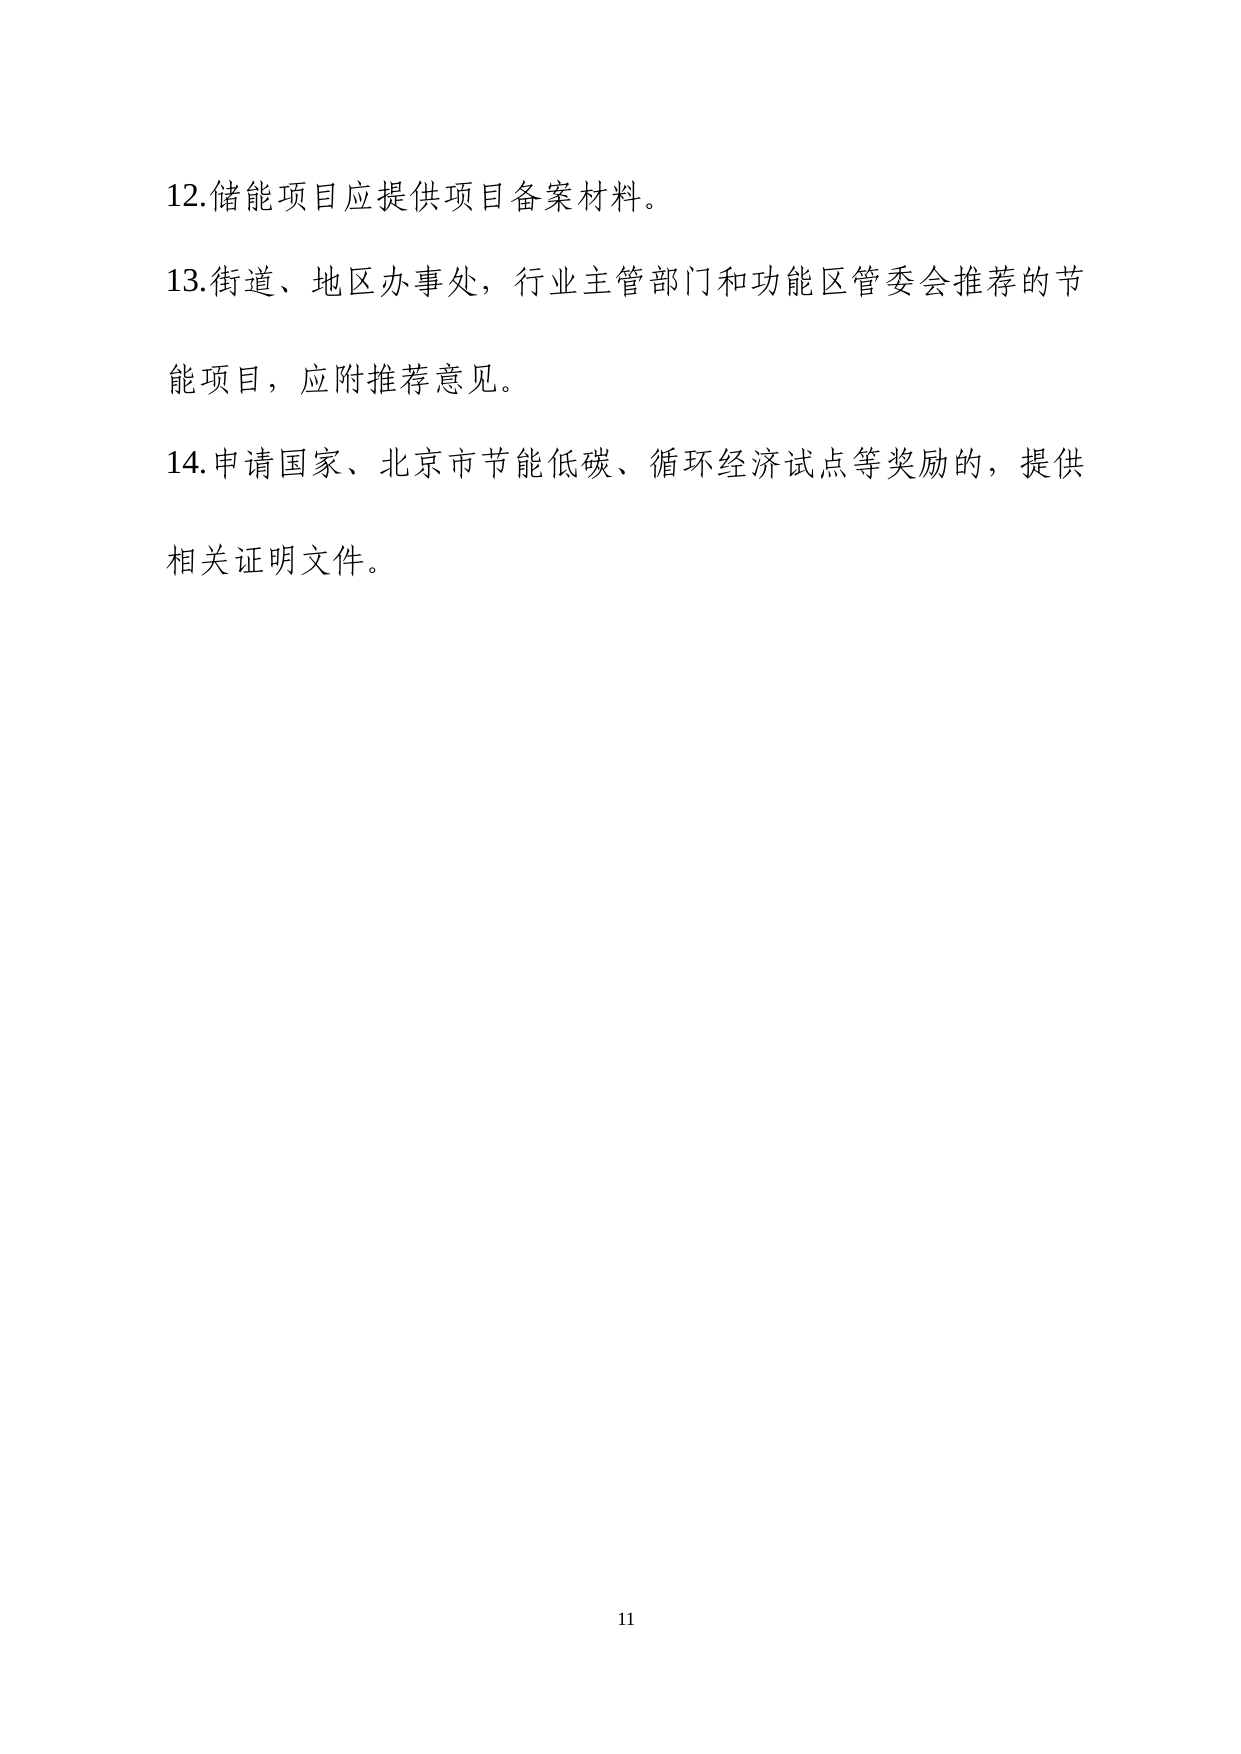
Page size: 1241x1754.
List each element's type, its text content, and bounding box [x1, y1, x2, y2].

list 储能项目应提供项目备案材料。 [165, 162, 1087, 227]
list 申请国家、北京市节能低碳、循环经济试点等奖励的，提供相关证明文件。 [165, 429, 1087, 591]
list 街道、地区办事处，行业主管部门和功能区管委会推荐的节能项目，应附推荐意见。 [165, 247, 1087, 410]
